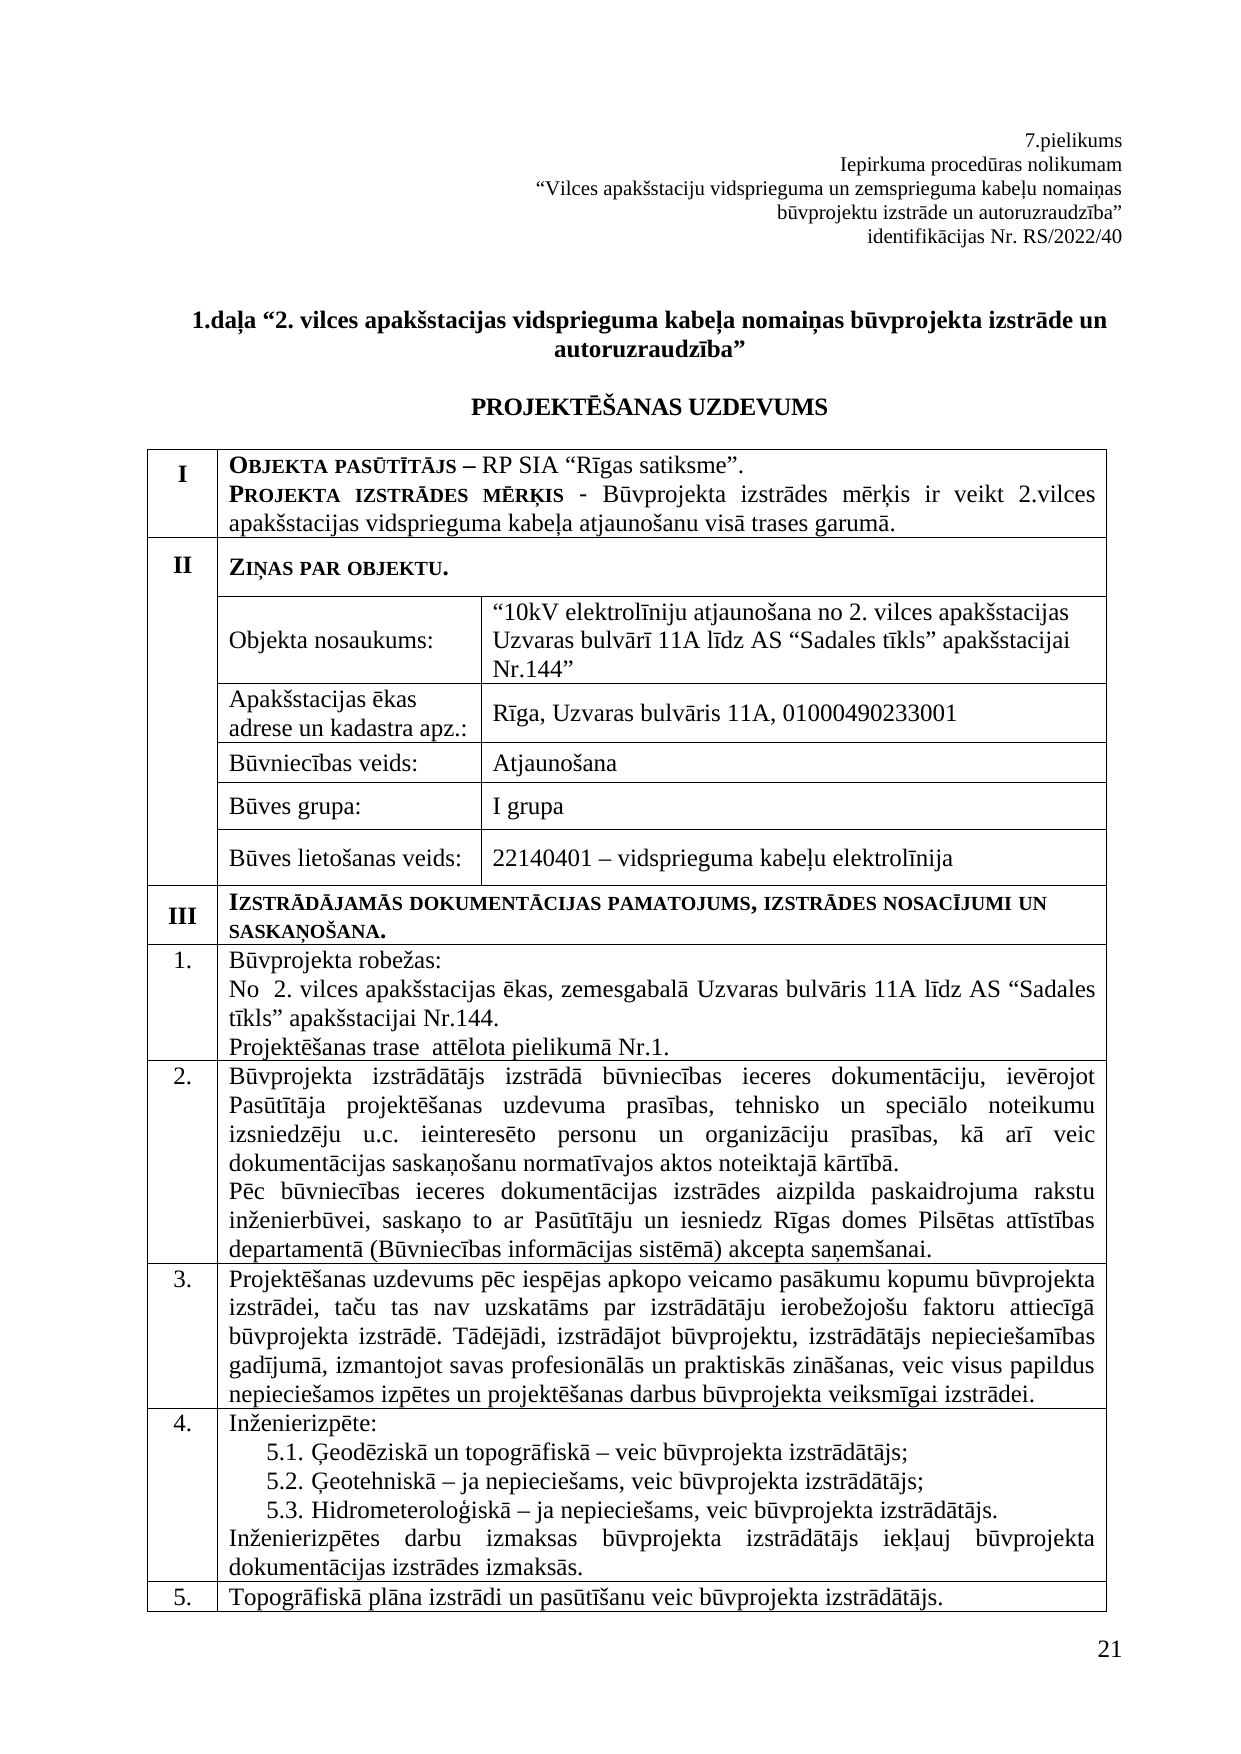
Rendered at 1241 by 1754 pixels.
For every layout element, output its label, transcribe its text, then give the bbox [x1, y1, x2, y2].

table_cell 2. [148, 1061, 217, 1263]
table_cell Apakšstacijas ēkas adrese un kadastra apz.: [218, 684, 481, 742]
table_cell 4. [148, 1409, 217, 1581]
text 7.pielikums [244, 128, 1122, 152]
table_header I [148, 450, 217, 537]
text 1.daļa “2. vilces apakšstacijas vidsprieguma kabeļa nomaiņas būvprojekta izstrāde un autoruzraudzība” [177, 306, 1122, 363]
table_cell III [148, 886, 217, 944]
table_cell Būves lietošanas veids: [218, 830, 481, 885]
table_cell I grupa [482, 783, 1106, 829]
table_cell Rīga, Uzvaras bulvāris 11A, 01000490233001 [482, 684, 1106, 742]
table_cell 1. [148, 945, 217, 1060]
table_cell Izstrādājamās dokumentācijas pamatojums, izstrādes nosacījumi un saskaņošana. [218, 886, 1106, 944]
table_cell “10kV elektrolīniju atjaunošana no 2. vilces apakšstacijas Uzvaras bulvārī 11A līdz AS “Sadales tīkls” apakšstacijai Nr.144” [482, 597, 1106, 683]
table_cell Objekta nosaukums: [218, 597, 481, 683]
table_header Objekta pasūtītājs – RP SIA “Rīgas satiksme”. Projekta izstrādes mērķis - Būvprojekta izstrādes mērķis ir veikt 2.vilces apakšstacijas vidsprieguma kabeļa atjaunošanu visā trases garumā. [218, 450, 1106, 537]
table_cell Būvprojekta robežas: No 2. vilces apakšstacijas ēkas, zemesgabalā Uzvaras bulvāris 11A līdz AS “Sadales tīkls” apakšstacijai Nr.144. Projektēšanas trase attēlota pielikumā Nr.1. [218, 945, 1106, 1060]
table_cell Būvniecības veids: [218, 743, 481, 782]
table_cell 5. [148, 1582, 217, 1611]
table_cell Projektēšanas uzdevums pēc iespējas apkopo veicamo pasākumu kopumu būvprojekta izstrādei, taču tas nav uzskatāms par izstrādātāju ierobežojošu faktoru attiecīgā būvprojekta izstrādē. Tādējādi, izstrādājot būvprojektu, izstrādātājs nepieciešamības gadījumā, izmantojot savas profesionālās un praktiskās zināšanas, veic visus papildus nepieciešamos izpētes un projektēšanas darbus būvprojekta veiksmīgai izstrādei. [218, 1264, 1106, 1407]
table_cell Inženierizpēte: Ģeodēziskā un topogrāfiskā – veic būvprojekta izstrādātājs; Ģeotehniskā – ja nepieciešams, veic būvprojekta izstrādātājs; Hidrometeroloģiskā – ja nepieciešams, veic būvprojekta izstrādātājs. Inženierizpētes darbu izmaksas būvprojekta izstrādātājs iekļauj būvprojekta dokumentācijas izstrādes izmaksās. [218, 1409, 1106, 1581]
table_cell Ziņas par objektu. [218, 538, 1106, 596]
text PROJEKTĒŠANAS UZDEVUMS [177, 392, 1122, 421]
text būvprojektu izstrāde un autoruzraudzība” [177, 200, 1122, 224]
text “Vilces apakšstaciju vidsprieguma un zemsprieguma kabeļu nomaiņas [177, 176, 1122, 200]
table_cell II [148, 538, 217, 885]
table_cell 3. [148, 1264, 217, 1407]
table_cell Atjaunošana [482, 743, 1106, 782]
table_cell 22140401 – vidsprieguma kabeļu elektrolīnija [482, 830, 1106, 885]
text identifikācijas Nr. RS/2022/40 [177, 224, 1122, 248]
text Iepirkuma procedūras nolikumam [177, 152, 1122, 176]
table_cell Būves grupa: [218, 783, 481, 829]
table_cell Būvprojekta izstrādātājs izstrādā būvniecības ieceres dokumentāciju, ievērojot Pasūtītāja projektēšanas uzdevuma prasības, tehnisko un speciālo noteikumu izsniedzēju u.c. ieinteresēto personu un organizāciju prasības, kā arī veic dokumentācijas saskaņošanu normatīvajos aktos noteiktajā kārtībā. Pēc būvniecības ieceres dokumentācijas izstrādes aizpilda paskaidrojuma rakstu inženierbūvei, saskaņo to ar Pasūtītāju un iesniedz Rīgas domes Pilsētas attīstības departamentā (Būvniecības informācijas sistēmā) akcepta saņemšanai. [218, 1061, 1106, 1263]
table_cell Topogrāfiskā plāna izstrādi un pasūtīšanu veic būvprojekta izstrādātājs. [218, 1582, 1106, 1611]
